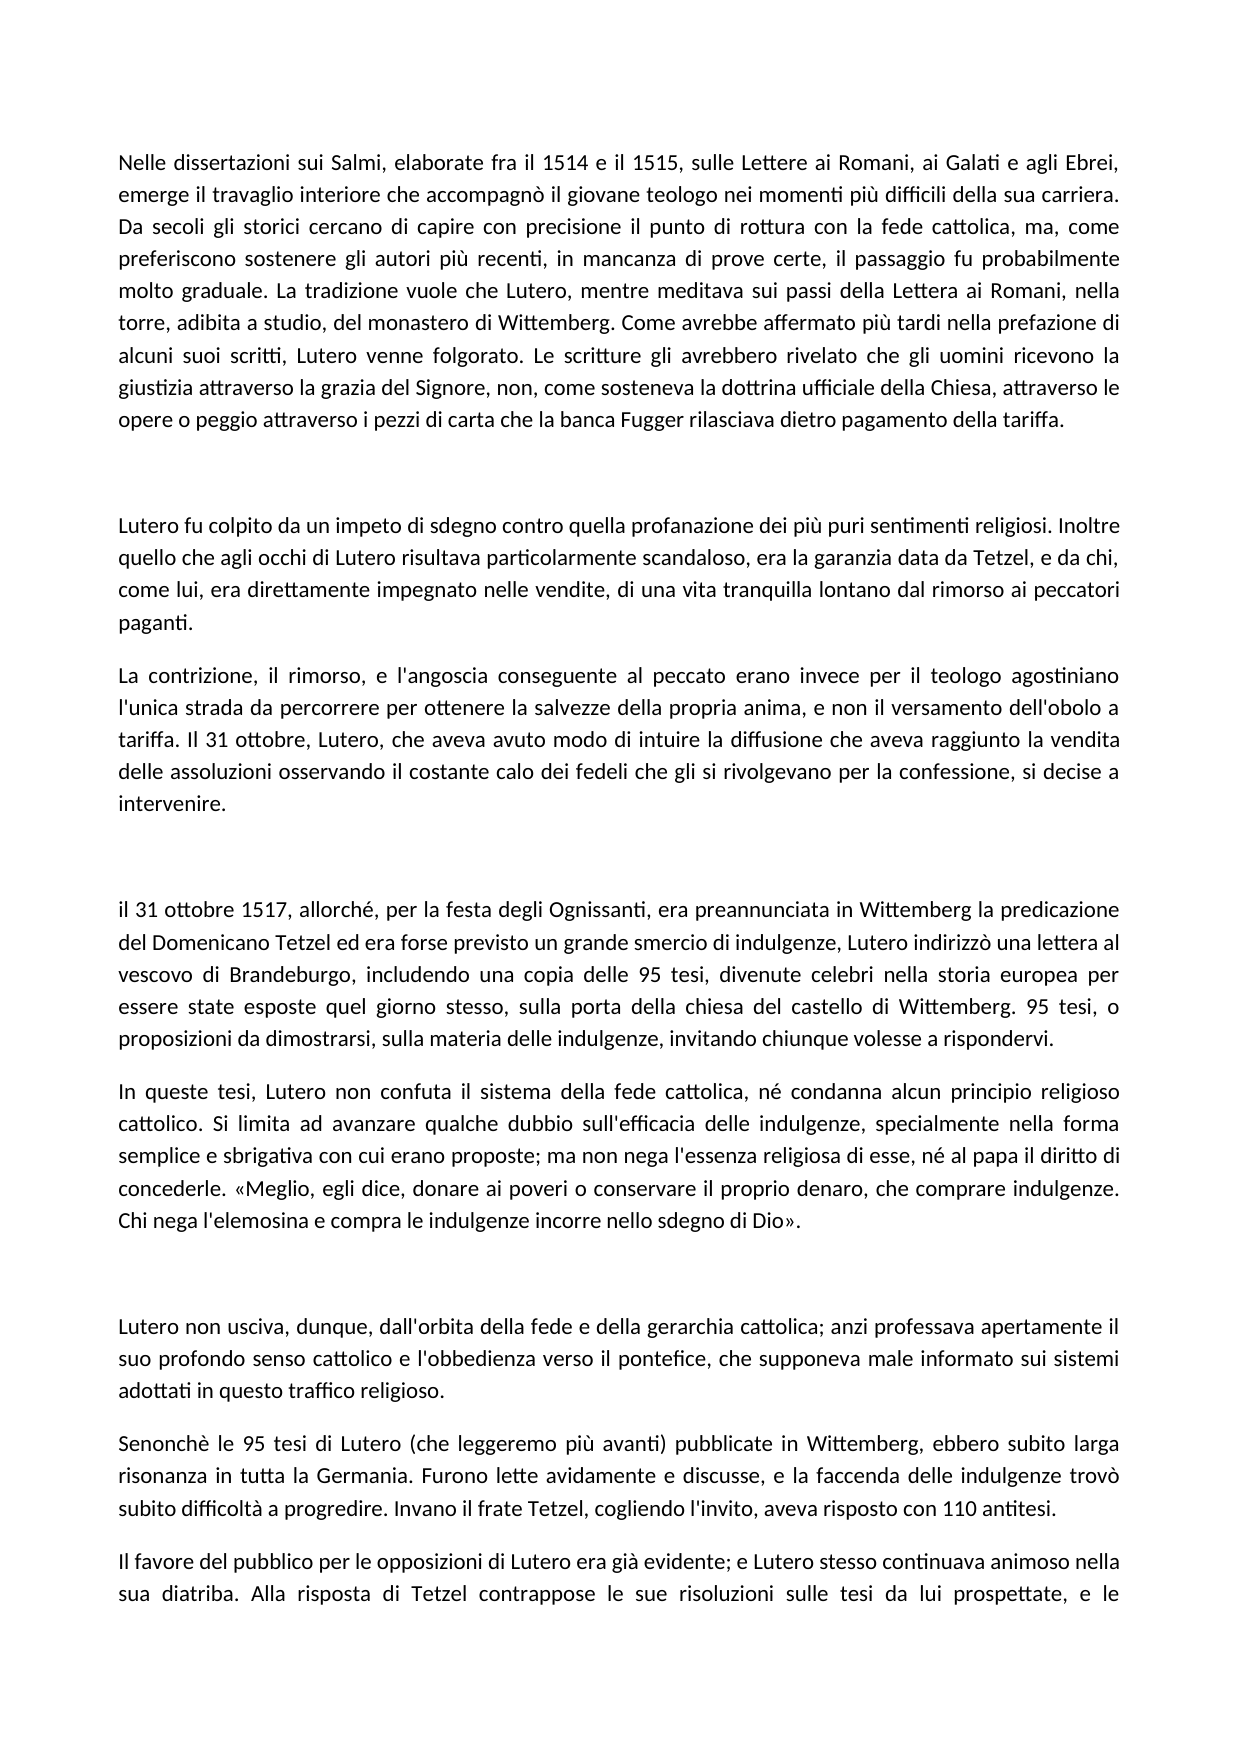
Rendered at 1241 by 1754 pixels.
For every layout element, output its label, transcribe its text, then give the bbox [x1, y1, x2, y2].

text Senonchè le 95 tesi di Lutero (che leggeremo più avanti) pubblicate in Wittemberg, ebbero subito larga risonanza in tutta la Germania. Furono lette avidamente e discusse, e la faccenda delle indulgenze trovò subito difficoltà a progredire. Invano il frate Tetzel, cogliendo l'invito, aveva risposto con 110 antitesi. [118, 1429, 1122, 1522]
text La contrizione, il rimorso, e l'angoscia conseguente al peccato erano invece per il teologo agostiniano l'unica strada da percorrere per ottenere la salvezze della propria anima, e non il versamento dell'obolo a tariffa. Il 31 ottobre, Lutero, che aveva avuto modo di intuire la diffusione che aveva raggiunto la vendita delle assoluzioni osservando il costante calo dei fedeli che gli si rivolgevano per la confessione, si decise a intervenire. [118, 661, 1122, 817]
text il 31 ottobre 1517, allorché, per la festa degli Ognissanti, era preannunciata in Wittemberg la predicazione del Domenicano Tetzel ed era forse previsto un grande smercio di indulgenze, Lutero indirizzò una lettera al vescovo di Brandeburgo, includendo una copia delle 95 tesi, divenute celebri nella storia europea per essere state esposte quel giorno stesso, sulla porta della chiesa del castello di Wittemberg. 95 tesi, o proposizioni da dimostrarsi, sulla materia delle indulgenze, invitando chiunque volesse a rispondervi. [118, 896, 1122, 1052]
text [118, 1547, 1122, 1607]
text In queste tesi, Lutero non confuta il sistema della fede cattolica, né condanna alcun principio religioso cattolico. Si limita ad avanzare qualche dubbio sull'efficacia delle indulgenze, specialmente nella forma semplice e sbrigativa con cui erano proposte; ma non nega l'essenza religiosa di esse, né al papa il diritto di concederle. «Meglio, egli dice, donare ai poveri o conservare il proprio denaro, che comprare indulgenze. Chi nega l'elemosina e compra le indulgenze incorre nello sdegno di Dio». [118, 1077, 1122, 1234]
text Lutero fu colpito da un impeto di sdegno contro quella profanazione dei più puri sentimenti religiosi. Inoltre quello che agli occhi di Lutero risultava particolarmente scandaloso, era la garanzia data da Tetzel, e da chi, come lui, era direttamente impegnato nelle vendite, di una vita tranquilla lontano dal rimorso ai peccatori paganti. [118, 511, 1122, 636]
text Nelle dissertazioni sui Salmi, elaborate fra il 1514 e il 1515, sulle Lettere ai Romani, ai Galati e agli Ebrei, emerge il travaglio interiore che accompagnò il giovane teologo nei momenti più difficili della sua carriera. Da secoli gli storici cercano di capire con precisione il punto di rottura con la fede cattolica, ma, come preferiscono sostenere gli autori più recenti, in mancanza di prove certe, il passaggio fu probabilmente molto graduale. La tradizione vuole che Lutero, mentre meditava sui passi della Lettera ai Romani, nella torre, adibita a studio, del monastero di Wittemberg. Come avrebbe affermato più tardi nella prefazione di alcuni suoi scritti, Lutero venne folgorato. Le scritture gli avrebbero rivelato che gli uomini ricevono la giustizia attraverso la grazia del Signore, non, come sosteneva la dottrina ufficiale della Chiesa, attraverso le opere o peggio attraverso i pezzi di carta che la banca Fugger rilasciava dietro pagamento della tariffa. [118, 148, 1122, 433]
text Lutero non usciva, dunque, dall'orbita della fede e della gerarchia cattolica; anzi professava apertamente il suo profondo senso cattolico e l'obbedienza verso il pontefice, che supponeva male informato sui sistemi adottati in questo traffico religioso. [118, 1312, 1122, 1404]
